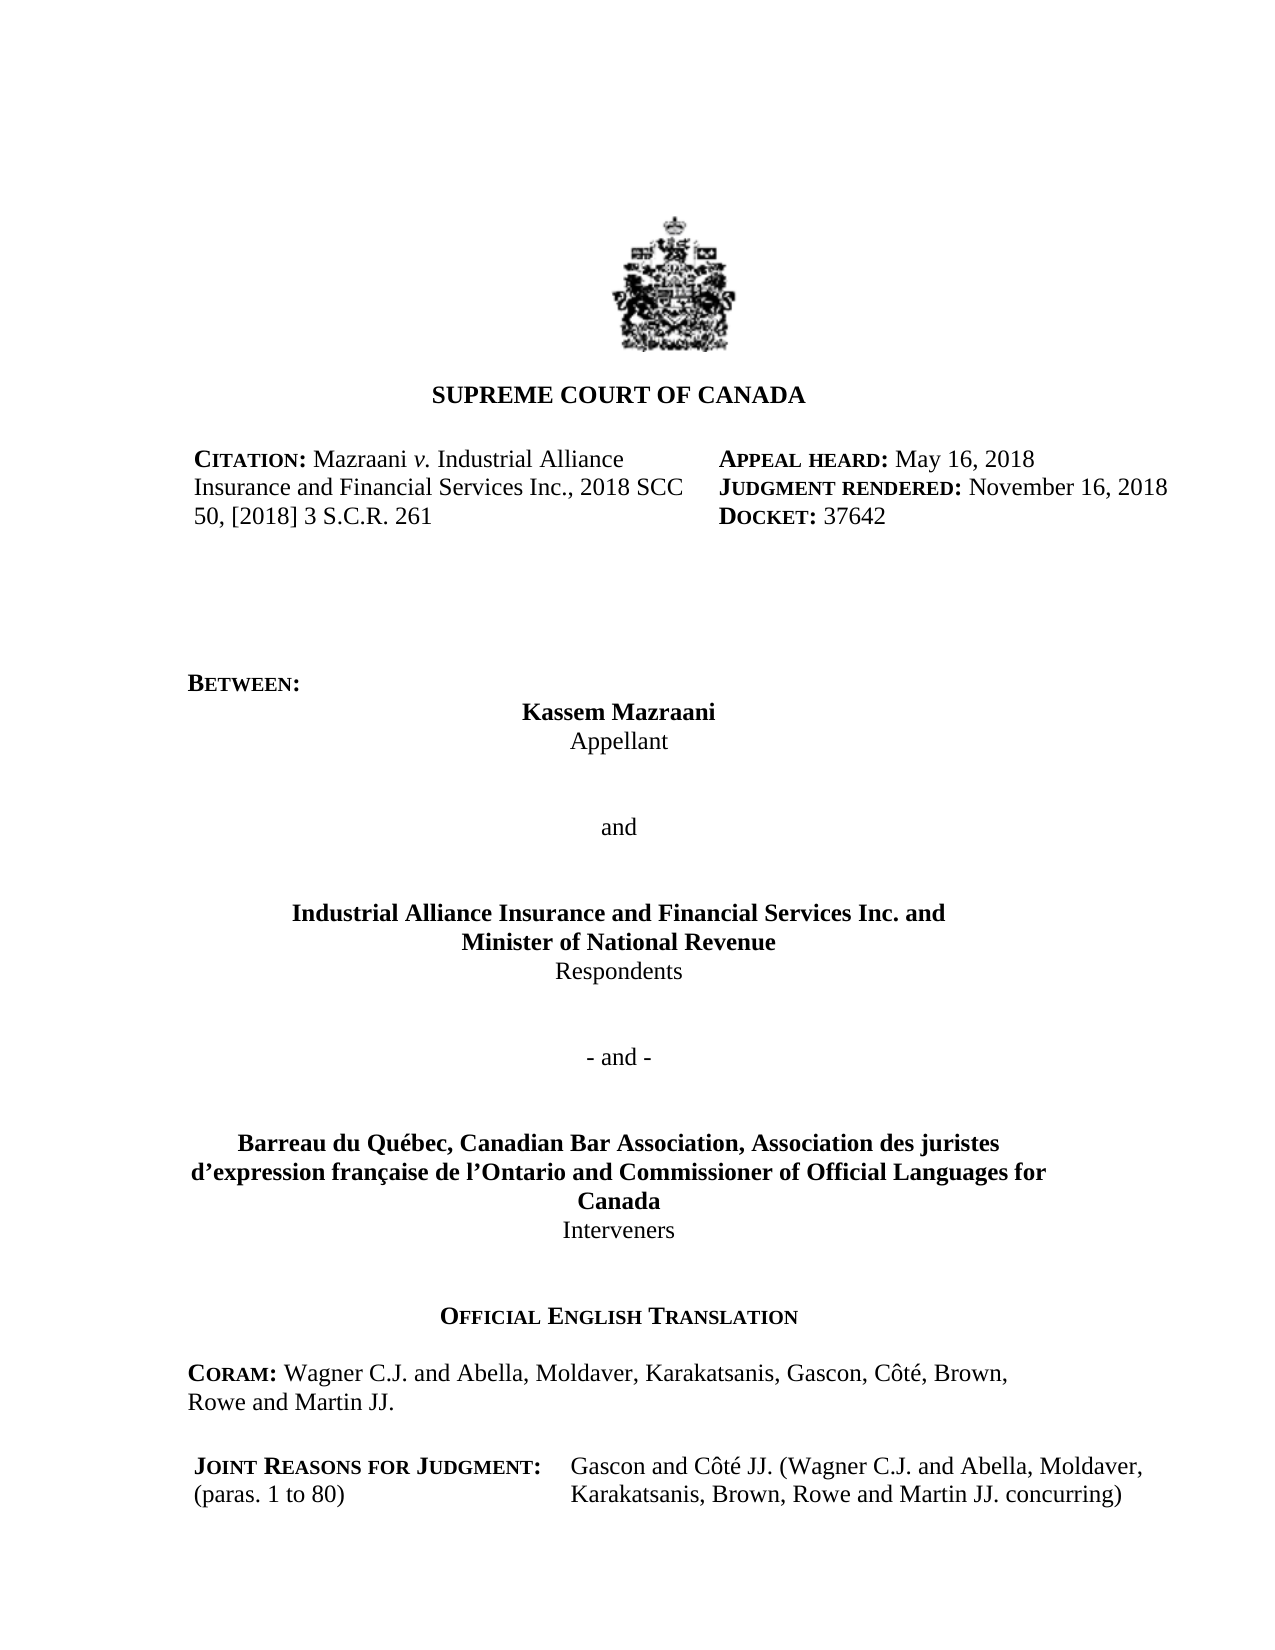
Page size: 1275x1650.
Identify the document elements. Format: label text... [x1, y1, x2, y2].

text and [187, 812, 1050, 841]
picture [611, 216, 739, 352]
text Official English Translation [187, 1301, 1050, 1330]
table_header Joint Reasons for Judgment: (paras. 1 to 80) [188, 1445, 564, 1514]
text Coram: Wagner C.J. and Abella, Moldaver, Karakatsanis, Gascon, Côté, Brown, Rowe and Martin JJ. [187, 1358, 1050, 1416]
text SUPREME COURT OF CANADA [187, 380, 1050, 409]
text Industrial Alliance Insurance and Financial Services Inc. and [187, 898, 1050, 927]
text - and - [187, 1042, 1050, 1071]
text Interveners [187, 1215, 1050, 1243]
table_header Citation: Mazraani v. Industrial Alliance Insurance and Financial Services Inc., 2018 SCC 50, [2018] 3 S.C.R. 261 [188, 438, 712, 640]
table_header Appeal heard: May 16, 2018 Judgment rendered: November 16, 2018 Docket: 37642 [713, 438, 1185, 640]
text Kassem Mazraani [187, 697, 1050, 726]
text Barreau du Québec, Canadian Bar Association, Association des juristes d’expression française de l’Ontario and Commissioner of Official Languages for Canada [187, 1128, 1050, 1215]
text Appellant [187, 726, 1050, 755]
text Between: [187, 668, 1050, 697]
table_header Gascon and Côté JJ. (Wagner C.J. and Abella, Moldaver, Karakatsanis, Brown, Rowe and Martin JJ. concurring) [564, 1445, 1185, 1514]
text Minister of National Revenue [187, 927, 1050, 956]
text Respondents [187, 956, 1050, 985]
